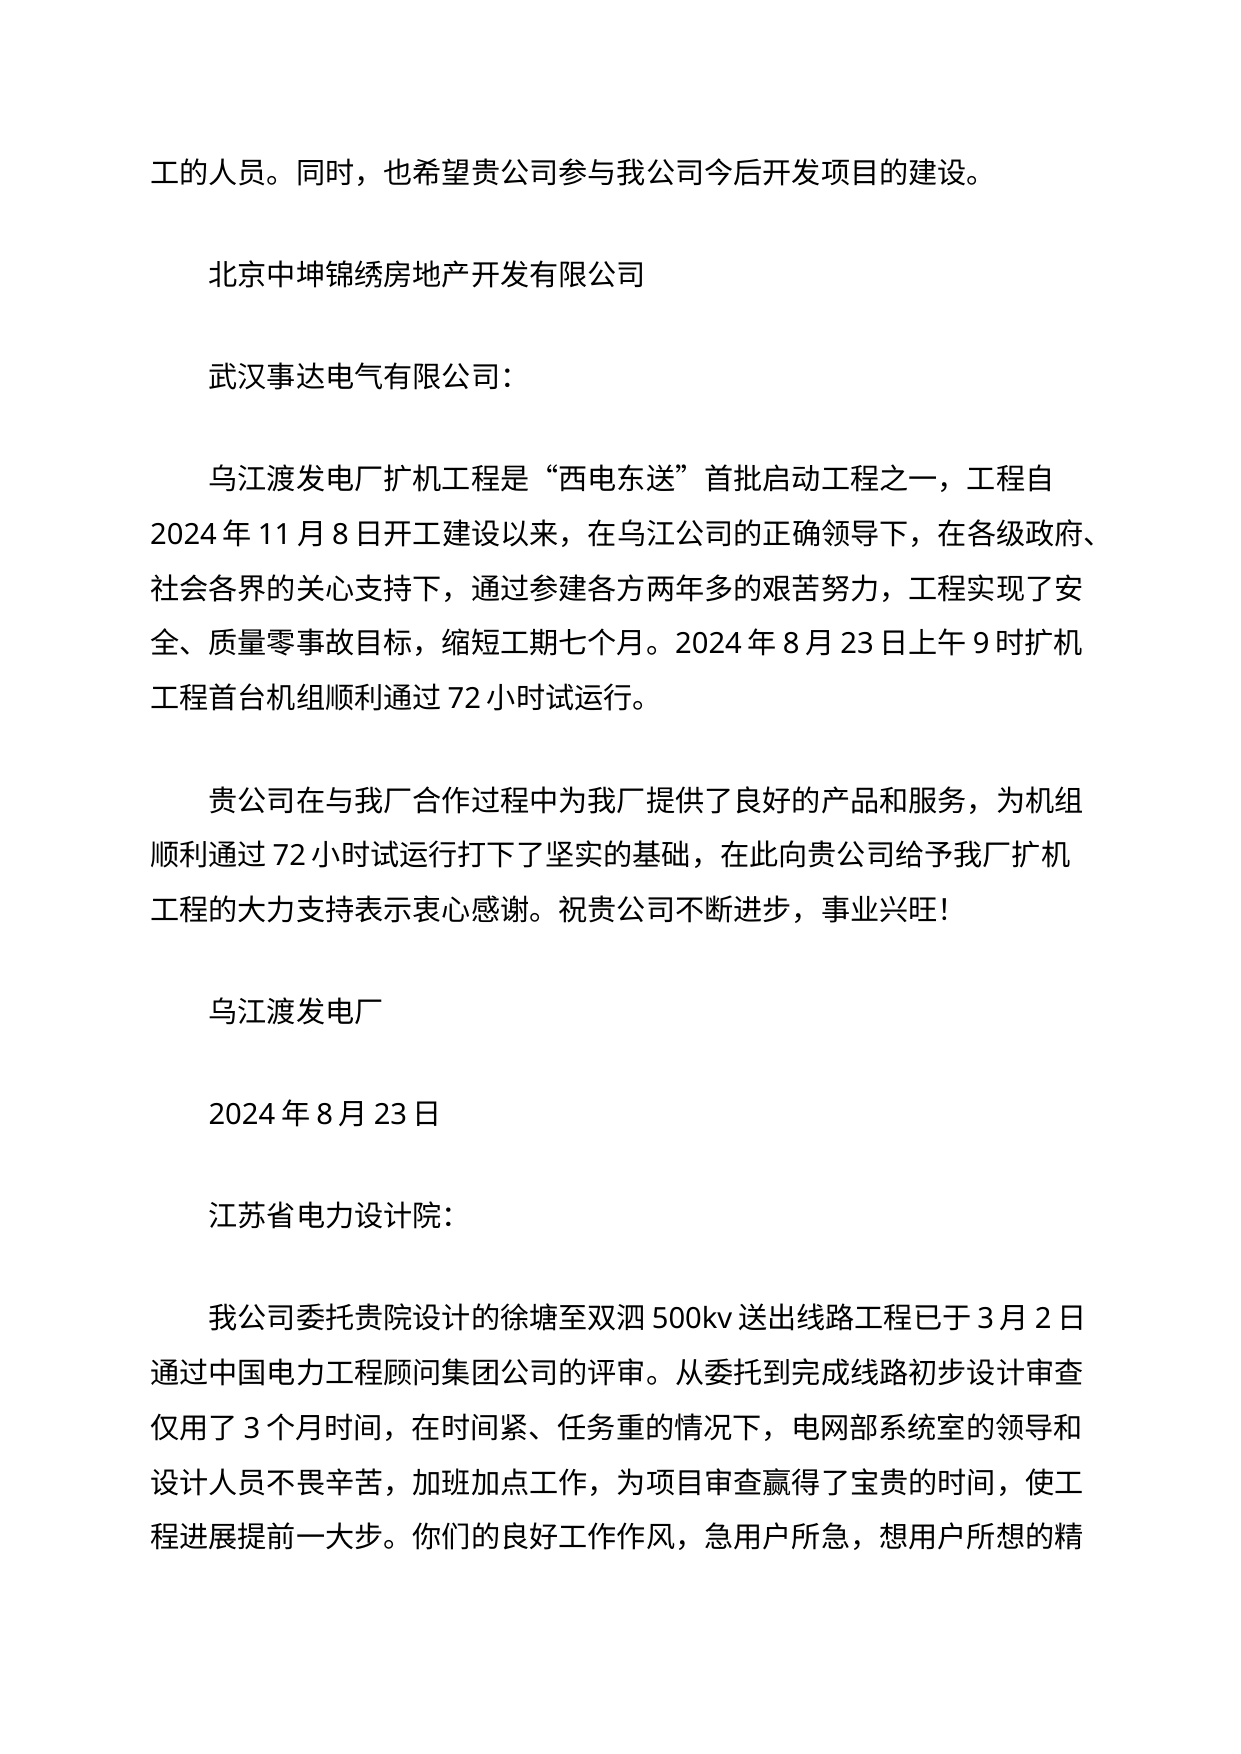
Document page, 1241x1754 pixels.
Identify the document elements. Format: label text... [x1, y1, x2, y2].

text 乌江渡发电厂扩机工程是“西电东送”首批启动工程之一，工程自2024年11月8日开工建设以来，在乌江公司的正确领导下，在各级政府、社会各界的关心支持下，通过参建各方两年多的艰苦努力，工程实现了安全、质量零事故目标，缩短工期七个月。2024年8月23日上午9时扩机工程首台机组顺利通过72小时试运行。 [150, 455, 1090, 717]
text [150, 1294, 1090, 1556]
text 北京中坤锦绣房地产开发有限公司 [150, 252, 1090, 294]
text 乌江渡发电厂 [150, 989, 1090, 1031]
text 武汉事达电气有限公司： [150, 353, 1090, 396]
text 江苏省电力设计院： [150, 1192, 1090, 1235]
text 贵公司在与我厂合作过程中为我厂提供了良好的产品和服务，为机组顺利通过72小时试运行打下了坚实的基础，在此向贵公司给予我厂扩机工程的大力支持表示衷心感谢。祝贵公司不断进步，事业兴旺！ [150, 777, 1090, 929]
text 2024年8月23日 [150, 1091, 1090, 1133]
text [150, 150, 1090, 192]
